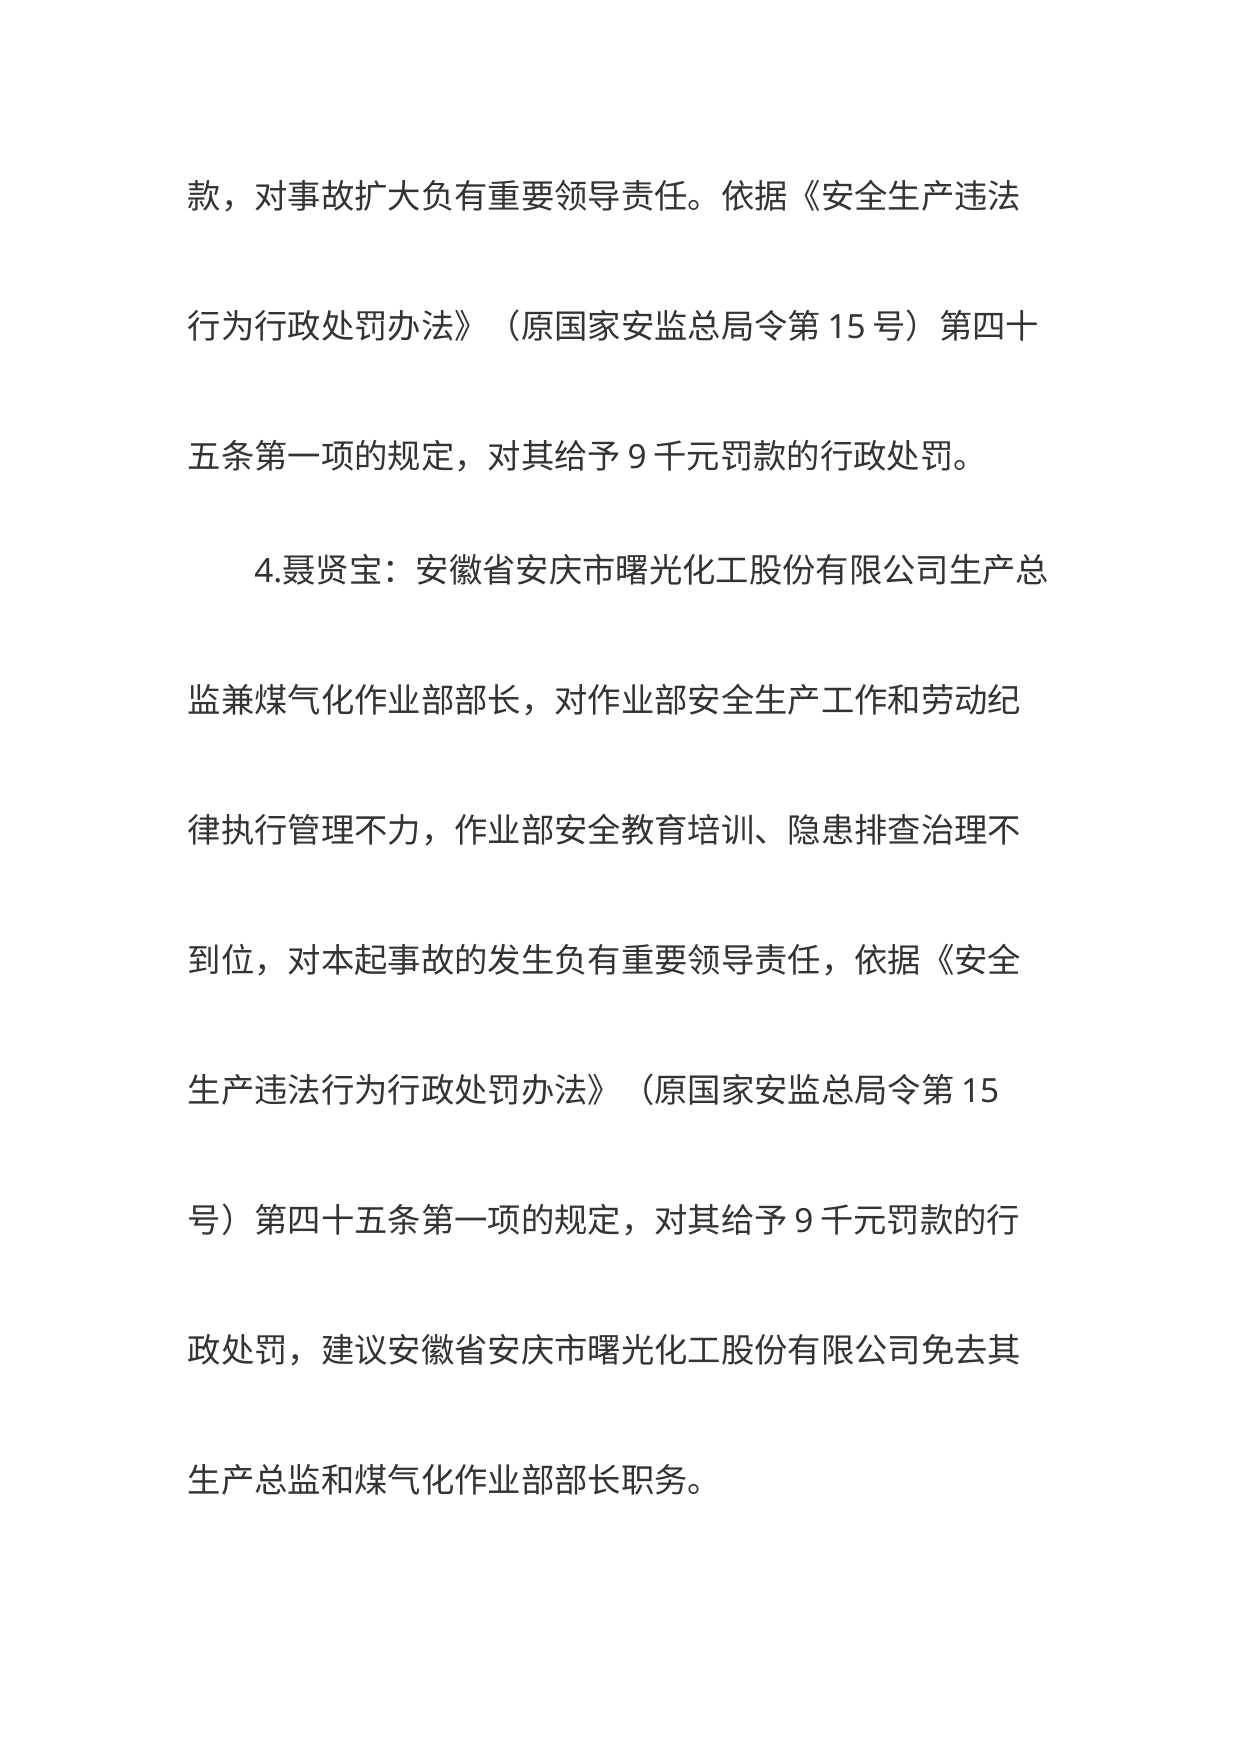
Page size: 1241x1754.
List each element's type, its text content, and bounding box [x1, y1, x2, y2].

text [187, 162, 1053, 487]
text 4.聂贤宝：安徽省安庆市曙光化工股份有限公司生产总监兼煤气化作业部部长，对作业部安全生产工作和劳动纪律执行管理不力，作业部安全教育培训、隐患排查治理不到位，对本起事故的发生负有重要领导责任，依据《安全生产违法行为行政处罚办法》（原国家安监总局令第15号）第四十五条第一项的规定，对其给予9千元罚款的行政处罚，建议安徽省安庆市曙光化工股份有限公司免去其生产总监和煤气化作业部部长职务。 [187, 535, 1053, 1510]
